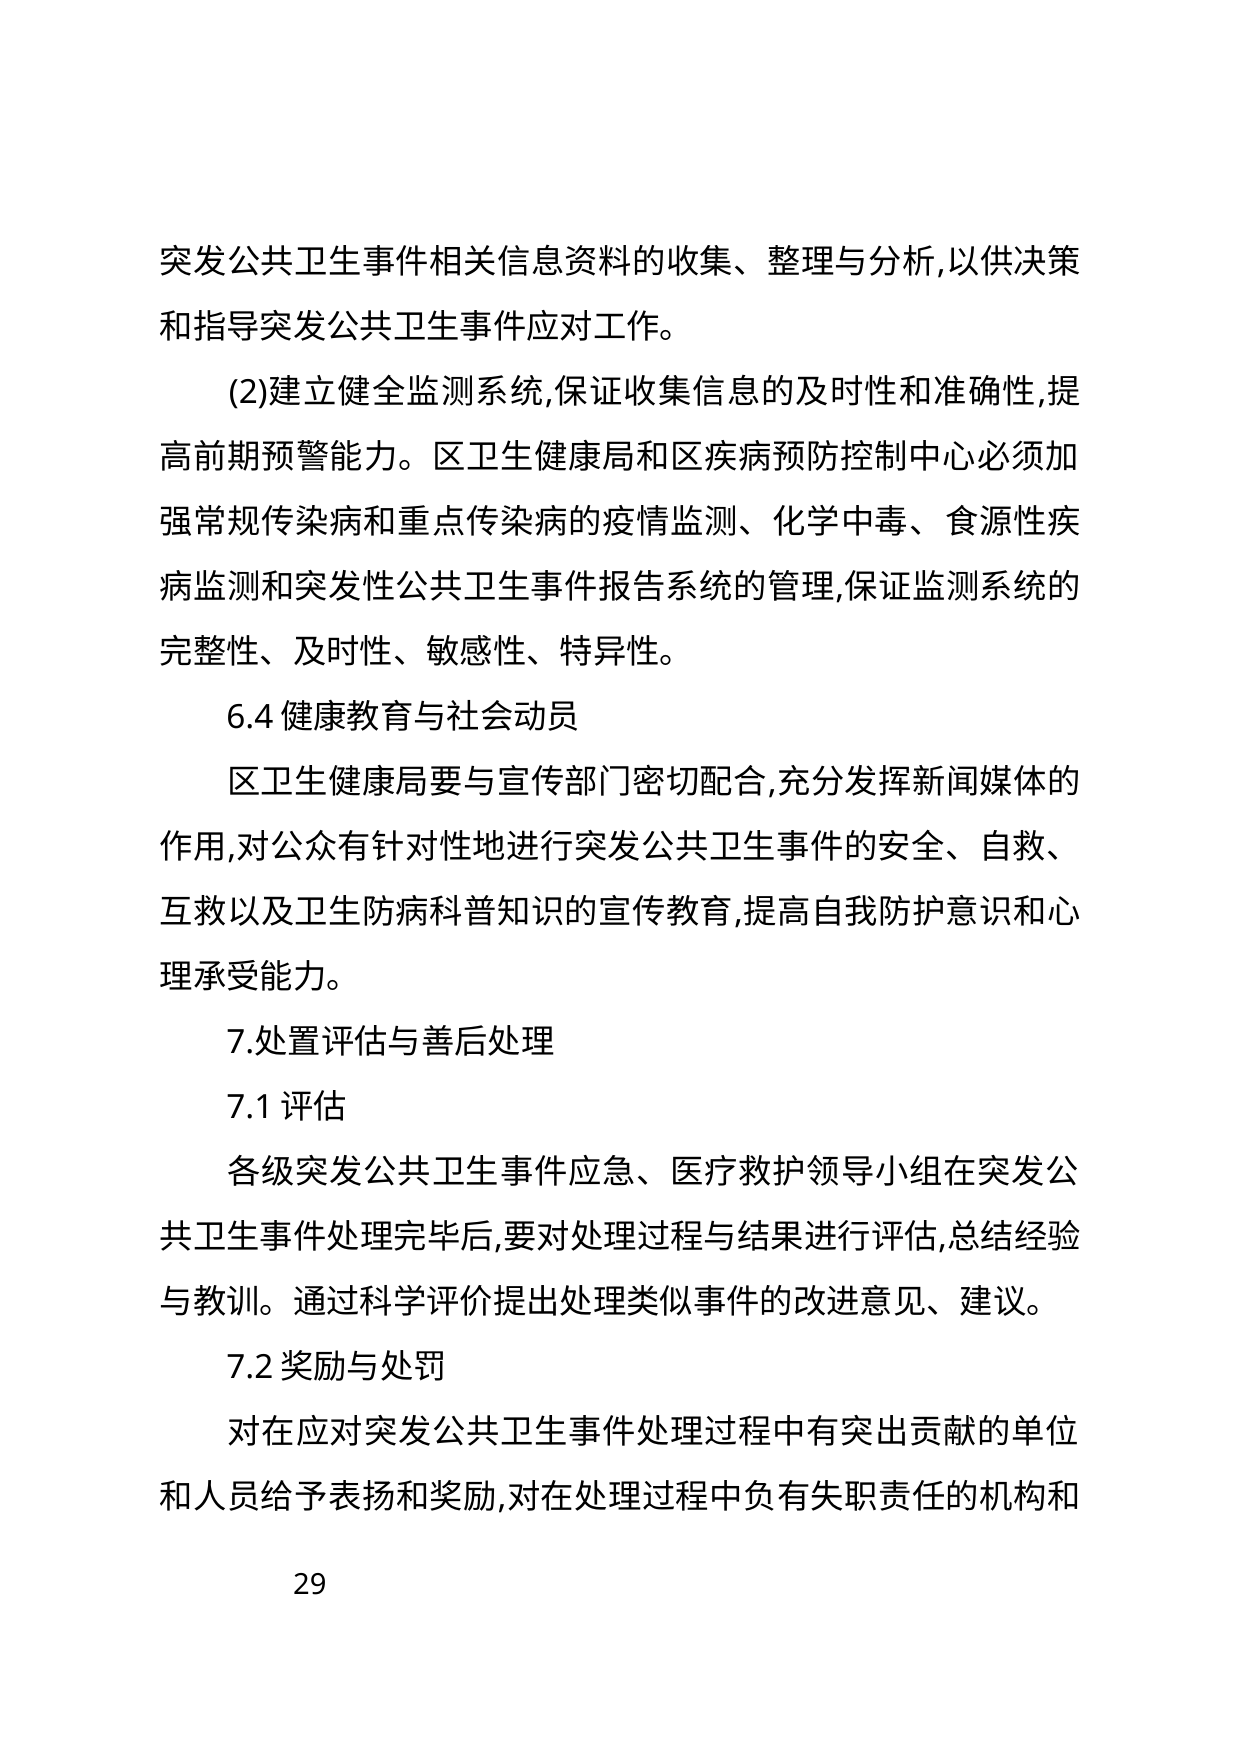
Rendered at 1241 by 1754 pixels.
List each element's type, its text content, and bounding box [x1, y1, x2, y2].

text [159, 1397, 1081, 1527]
text 7.处置评估与善后处理 [159, 1007, 1081, 1072]
text 6.4健康教育与社会动员 [159, 682, 1081, 747]
text 7.1评估 [159, 1072, 1081, 1137]
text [159, 227, 1081, 357]
text 7.2奖励与处罚 [159, 1332, 1081, 1397]
text (2)建立健全监测系统,保证收集信息的及时性和准确性,提高前期预警能力。区卫生健康局和区疾病预防控制中心必须加强常规传染病和重点传染病的疫情监测、化学中毒、食源性疾病监测和突发性公共卫生事件报告系统的管理,保证监测系统的完整性、及时性、敏感性、特异性。 [159, 357, 1081, 682]
text 各级突发公共卫生事件应急、医疗救护领导小组在突发公共卫生事件处理完毕后,要对处理过程与结果进行评估,总结经验与教训。通过科学评价提出处理类似事件的改进意见、建议。 [159, 1137, 1081, 1332]
text 区卫生健康局要与宣传部门密切配合,充分发挥新闻媒体的作用,对公众有针对性地进行突发公共卫生事件的安全、自救、互救以及卫生防病科普知识的宣传教育,提高自我防护意识和心理承受能力。 [159, 747, 1081, 1007]
